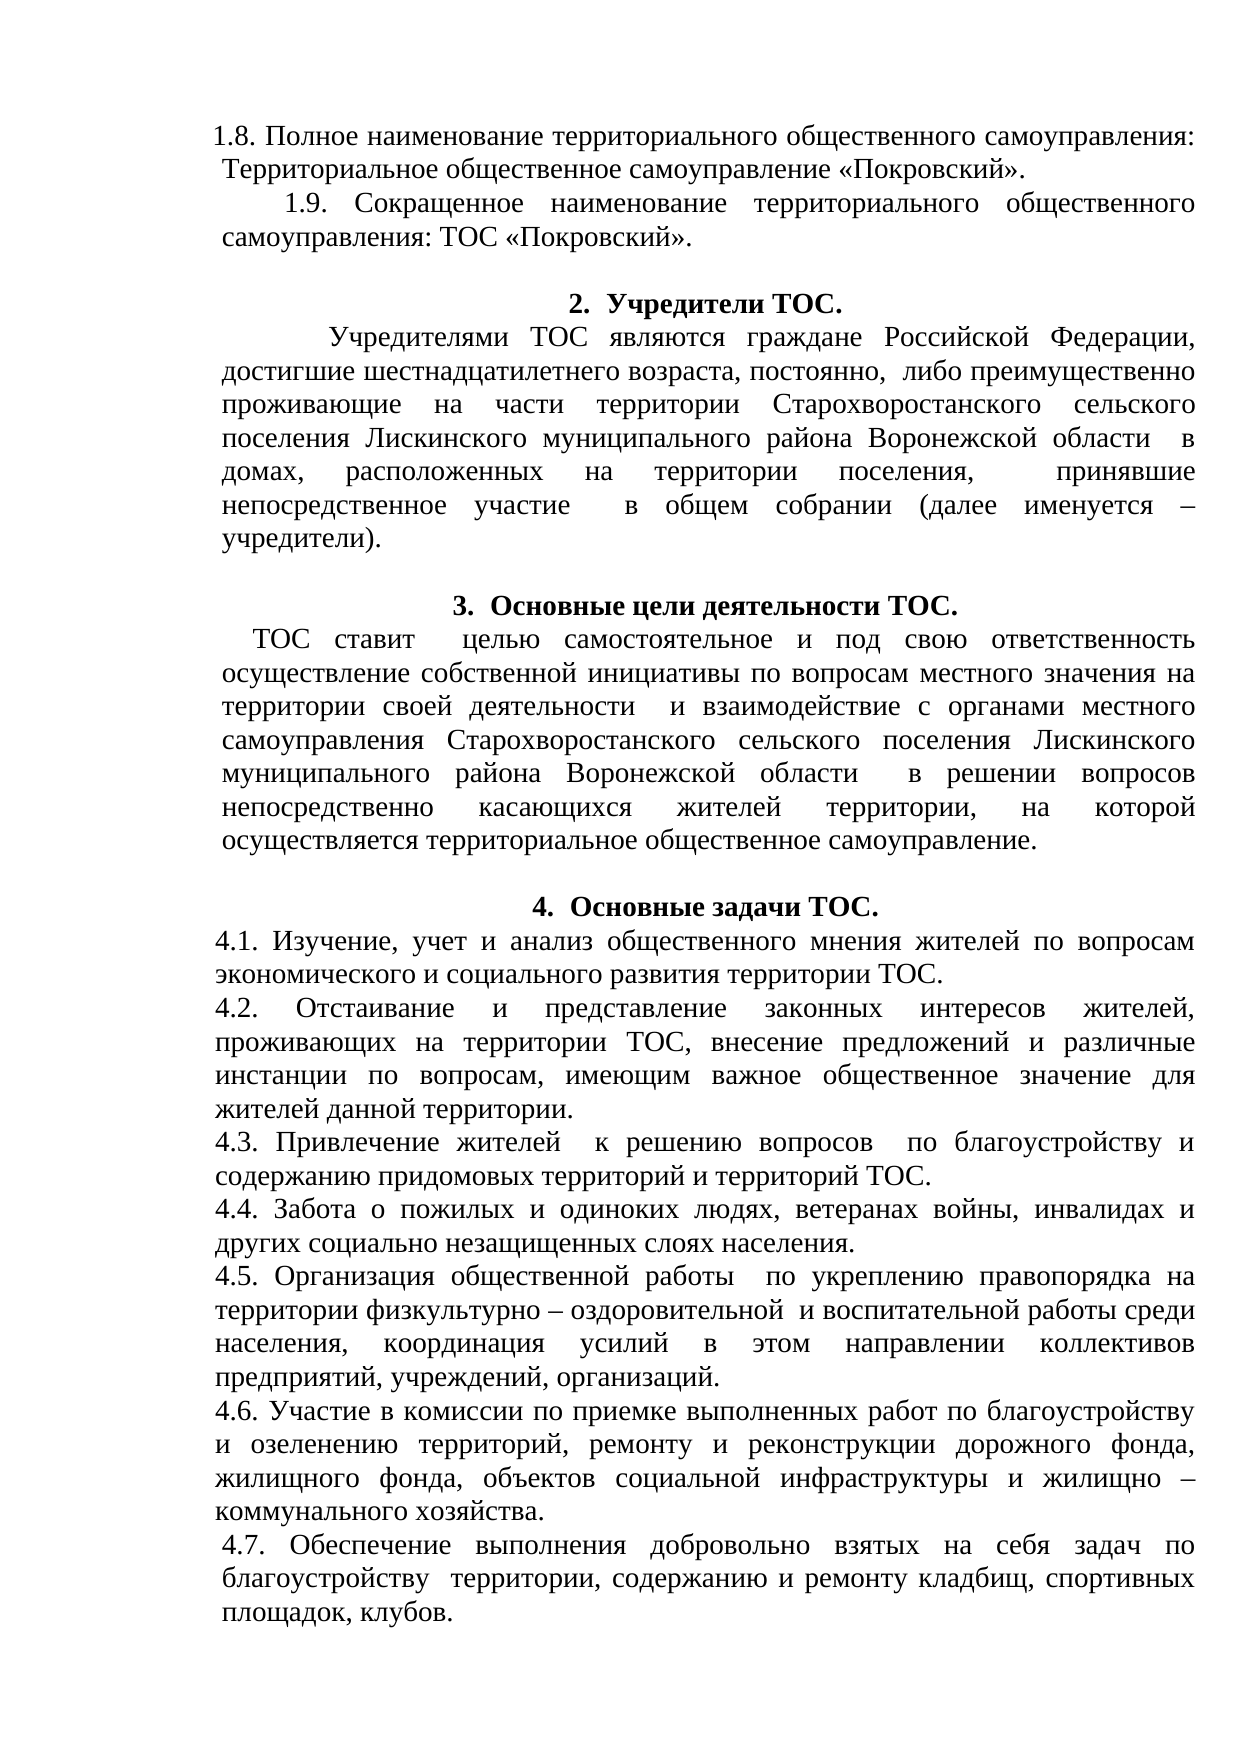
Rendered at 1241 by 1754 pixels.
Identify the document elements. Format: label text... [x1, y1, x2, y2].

text 4.7. Обеспечение выполнения добровольно взятых на себя задач по благоустройству территории, содержанию и ремонту кладбищ, спортивных площадок, клубов. [222, 1527, 1196, 1627]
text Учредителями ТОС являются граждане Российской Федерации, достигшие шестнадцатилетнего возраста, постоянно, либо преимущественно проживающие на части территории Старохворостанского сельского поселения Лискинского муниципального района Воронежской области в домах, расположенных на территории поселения, принявшие непосредственное участие в общем собрании (далее именуется – учредители). [222, 319, 1196, 554]
text 4.3. Привлечение жителей к решению вопросов по благоустройству и содержанию придомовых территорий и территорий ТОС. [215, 1124, 1196, 1191]
list Основные цели деятельности ТОС. [215, 588, 1196, 621]
text 1.8. Полное наименование территориального общественного самоуправления: Территориальное общественное самоуправление «Покровский». [177, 118, 1196, 185]
text 4.5. Организация общественной работы по укреплению правопорядка на территории физкультурно – оздоровительной и воспитательной работы среди населения, координация усилий в этом направлении коллективов предприятий, учреждений, организаций. [215, 1258, 1196, 1393]
text 4.4. Забота о пожилых и одиноких людях, ветеранах войны, инвалидах и других социально незащищенных слоях населения. [215, 1191, 1196, 1258]
list Основные задачи ТОС. [215, 889, 1196, 923]
list Учредители ТОС. [215, 286, 1196, 319]
text ТОС ставит целью самостоятельное и под свою ответственность осуществление собственной инициативы по вопросам местного значения на территории своей деятельности и взаимодействие с органами местного самоуправления Старохворостанского сельского поселения Лискинского муниципального района Воронежской области в решении вопросов непосредственно касающихся жителей территории, на которой осуществляется территориальное общественное самоуправление. [222, 621, 1196, 856]
text 1.9. Сокращенное наименование территориального общественного самоуправления: ТОС «Покровский». [177, 185, 1196, 252]
text 4.1. Изучение, учет и анализ общественного мнения жителей по вопросам экономического и социального развития территории ТОС. [215, 923, 1196, 990]
text 4.2. Отстаивание и представление законных интересов жителей, проживающих на территории ТОС, внесение предложений и различные инстанции по вопросам, имеющим важное общественное значение для жителей данной территории. [215, 990, 1196, 1124]
text 4.6. Участие в комиссии по приемке выполненных работ по благоустройству и озеленению территорий, ремонту и реконструкции дорожного фонда, жилищного фонда, объектов социальной инфраструктуры и жилищно – коммунального хозяйства. [215, 1393, 1196, 1527]
